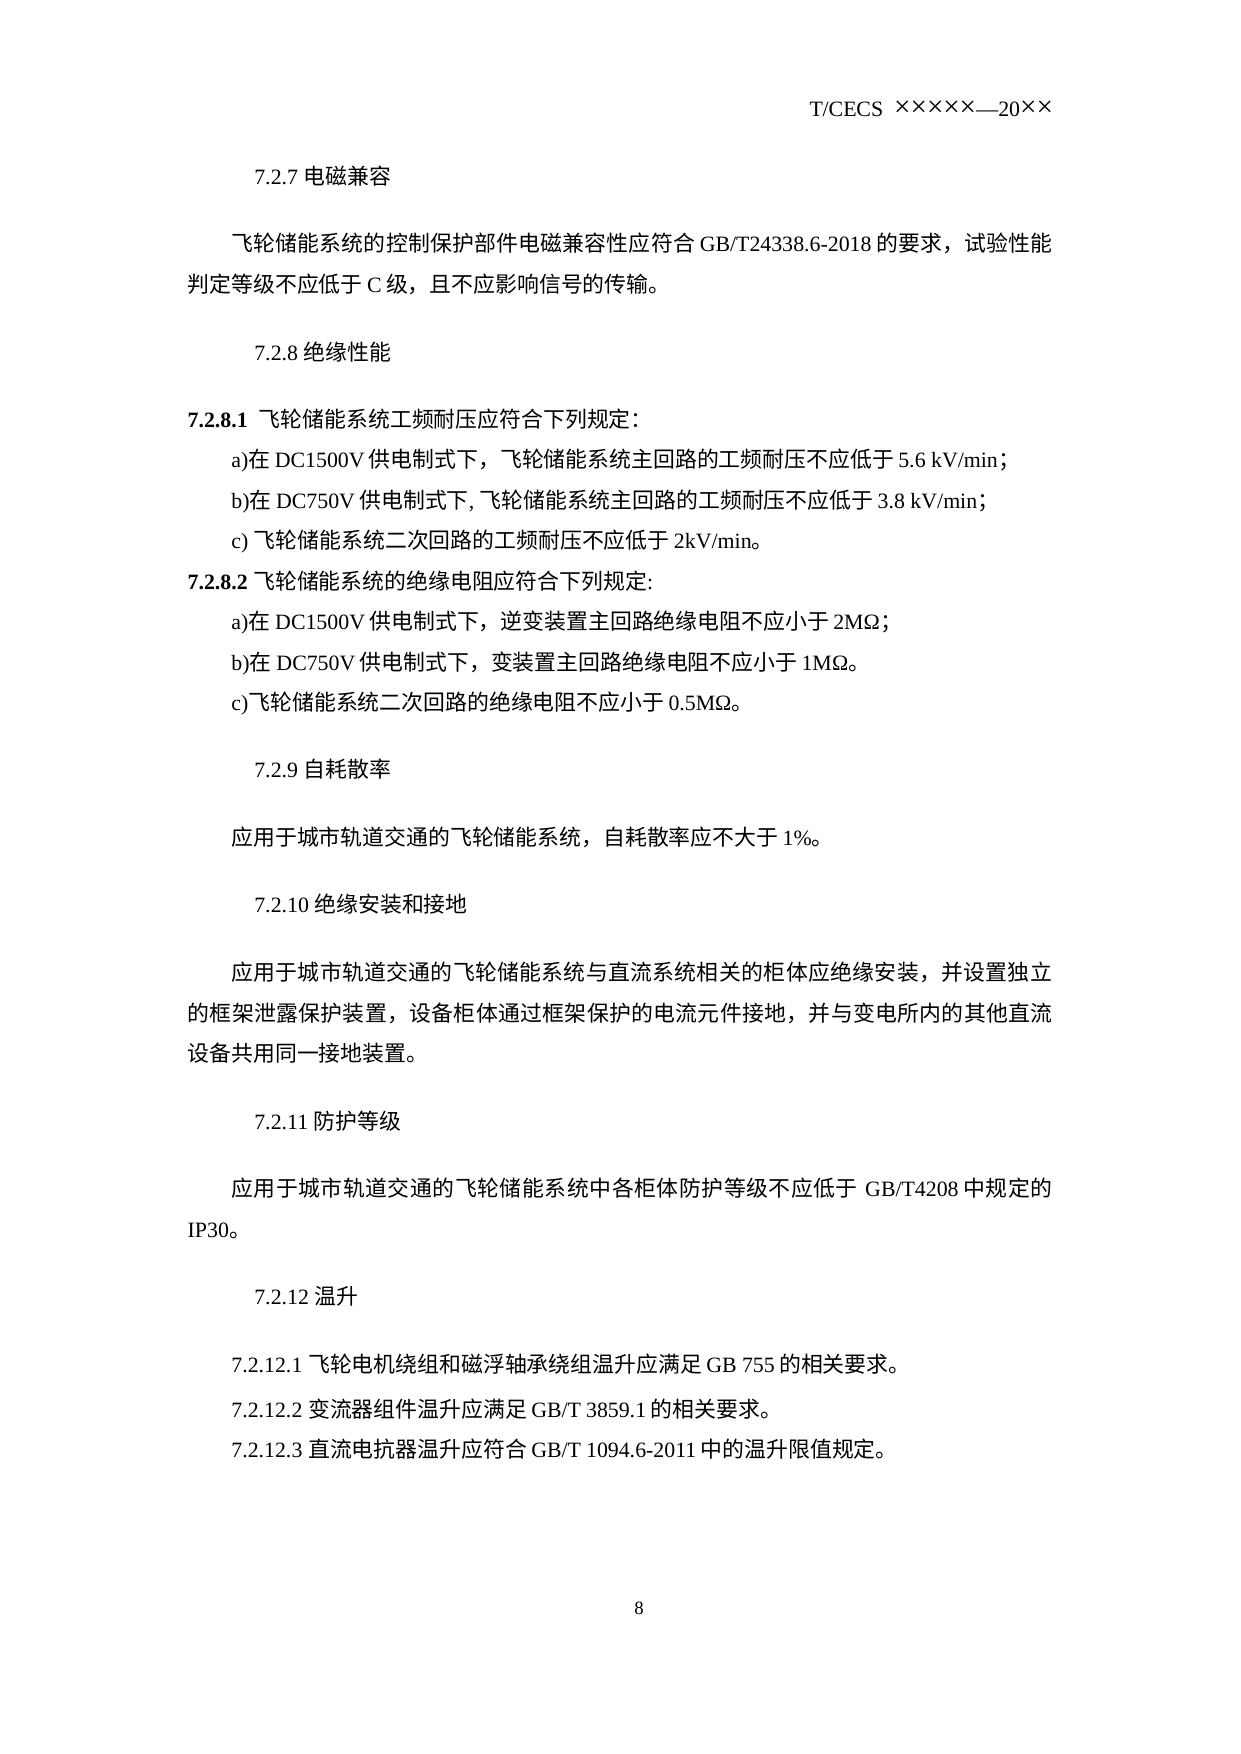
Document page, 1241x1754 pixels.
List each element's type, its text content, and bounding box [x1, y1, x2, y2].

text 飞轮储能系统的控制保护部件电磁兼容性应符合GB/T24338.6-2018的要求，试验性能判定等级不应低于C级，且不应影响信号的传输。 [187, 226, 1053, 299]
text 7.2.12.2 变流器组件温升应满足GB/T 3859.1的相关要求。 [187, 1391, 1053, 1424]
text 应用于城市轨道交通的飞轮储能系统，自耗散率应不大于1%。 [187, 819, 1053, 852]
text c)飞轮储能系统二次回路的绝缘电阻不应小于0.5MΩ。 [187, 684, 1053, 717]
text 应用于城市轨道交通的飞轮储能系统与直流系统相关的柜体应绝缘安装，并设置独立的框架泄露保护装置，设备柜体通过框架保护的电流元件接地，并与变电所内的其他直流设备共用同一接地装置。 [187, 954, 1053, 1068]
text a)在DC1500V供电制式下，飞轮储能系统主回路的工频耐压不应低于5.6 kV/min； [187, 442, 1053, 474]
subtitle 7.2.8 绝缘性能 [187, 334, 1053, 367]
text 7.2.12.1 飞轮电机绕组和磁浮轴承绕组温升应满足GB 755的相关要求。 [187, 1346, 1053, 1379]
text c) 飞轮储能系统二次回路的工频耐压不应低于2kV/min。 [187, 523, 1053, 555]
text 7.2.8.2 飞轮储能系统的绝缘电阻应符合下列规定: [187, 563, 1053, 596]
subtitle 7.2.12 温升 [187, 1279, 1053, 1311]
text 7.2.8.1 飞轮储能系统工频耐压应符合下列规定： [187, 402, 1053, 434]
text b)在DC750V供电制式下, 飞轮储能系统主回路的工频耐压不应低于3.8 kV/min； [187, 482, 1053, 515]
subtitle 7.2.11 防护等级 [187, 1103, 1053, 1136]
text b)在 DC750V供电制式下，变装置主回路绝缘电阻不应小于1MΩ。 [187, 644, 1053, 677]
subtitle 7.2.7 电磁兼容 [187, 158, 1053, 191]
text 应用于城市轨道交通的飞轮储能系统中各柜体防护等级不应低于GB/T4208中规定的IP30。 [187, 1171, 1053, 1244]
subtitle 7.2.9 自耗散率 [187, 752, 1053, 784]
text a)在 DC1500V供电制式下，逆变装置主回路绝缘电阻不应小于2MΩ； [187, 604, 1053, 636]
subtitle 7.2.10 绝缘安装和接地 [187, 887, 1053, 919]
text 7.2.12.3 直流电抗器温升应符合GB/T 1094.6-2011中的温升限值规定。 [187, 1432, 1053, 1464]
